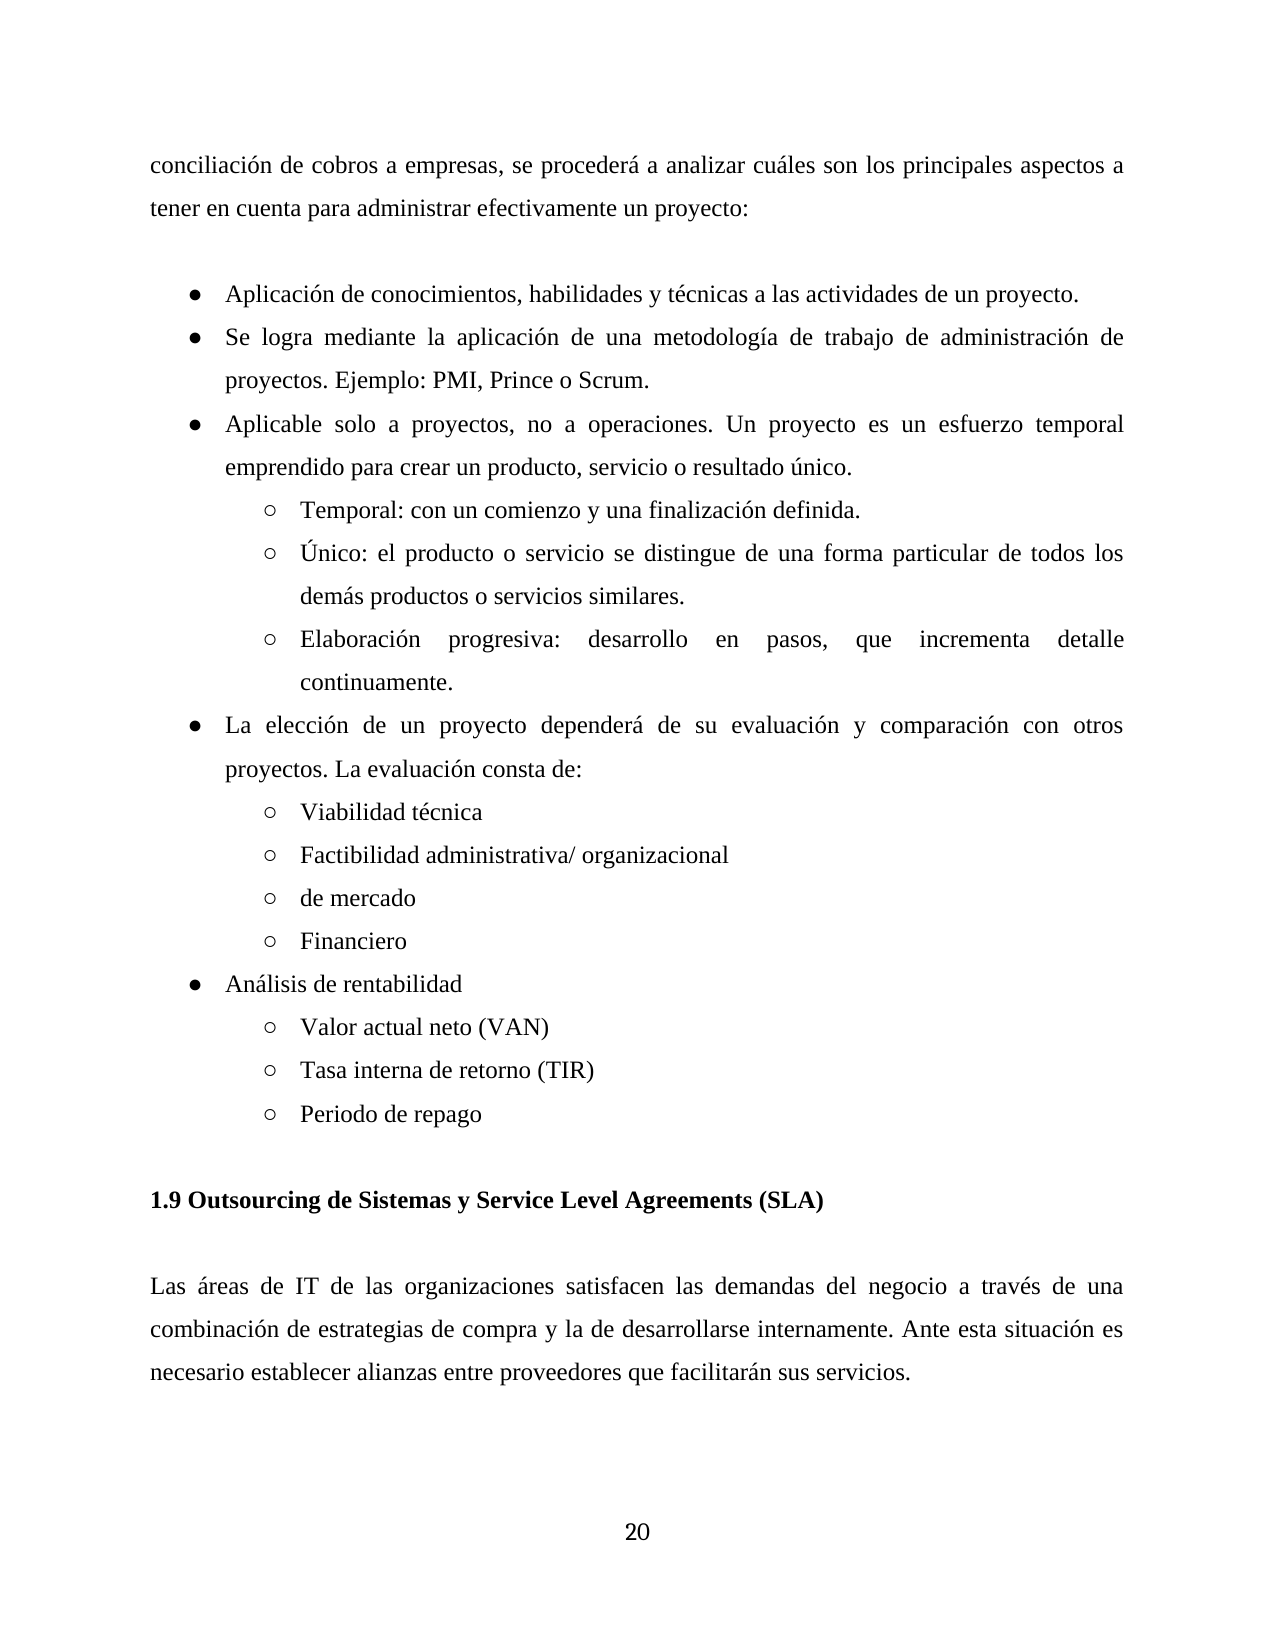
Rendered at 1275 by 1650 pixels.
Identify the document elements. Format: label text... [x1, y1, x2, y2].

text 1.9 Outsourcing de Sistemas y Service Level Agreements (SLA) [150, 1185, 1125, 1214]
list Se logra mediante la aplicación de una metodología de trabajo de administración de proyectos. Ejemplo: PMI, Prince o Scrum. [187, 322, 1125, 394]
text Las áreas de IT de las organizaciones satisfacen las demandas del negocio a través de una combinación de estrategias de compra y la de desarrollarse internamente. Ante esta situación es necesario establecer alianzas entre proveedores que facilitarán sus servicios. [150, 1271, 1125, 1386]
list de mercado [262, 883, 1125, 912]
list Análisis de rentabilidad [187, 969, 1125, 998]
list Aplicación de conocimientos, habilidades y técnicas a las actividades de un proyecto. [187, 279, 1125, 308]
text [150, 150, 1125, 222]
list Periodo de repago [262, 1099, 1125, 1127]
list Financiero [262, 926, 1125, 955]
list Valor actual neto (VAN) [262, 1012, 1125, 1041]
list Temporal: con un comienzo y una finalización definida. [262, 495, 1125, 524]
list Factibilidad administrativa/ organizacional [262, 840, 1125, 869]
list La elección de un proyecto dependerá de su evaluación y comparación con otros proyectos. La evaluación consta de: [187, 711, 1125, 782]
list Único: el producto o servicio se distingue de una forma particular de todos los demás productos o servicios similares. [262, 538, 1125, 610]
list Tasa interna de retorno (TIR) [262, 1056, 1125, 1084]
list Aplicable solo a proyectos, no a operaciones. Un proyecto es un esfuerzo temporal emprendido para crear un producto, servicio o resultado único. [187, 409, 1125, 481]
list Viabilidad técnica [262, 797, 1125, 826]
list Elaboración progresiva: desarrollo en pasos, que incrementa detalle continuamente. [262, 624, 1125, 696]
